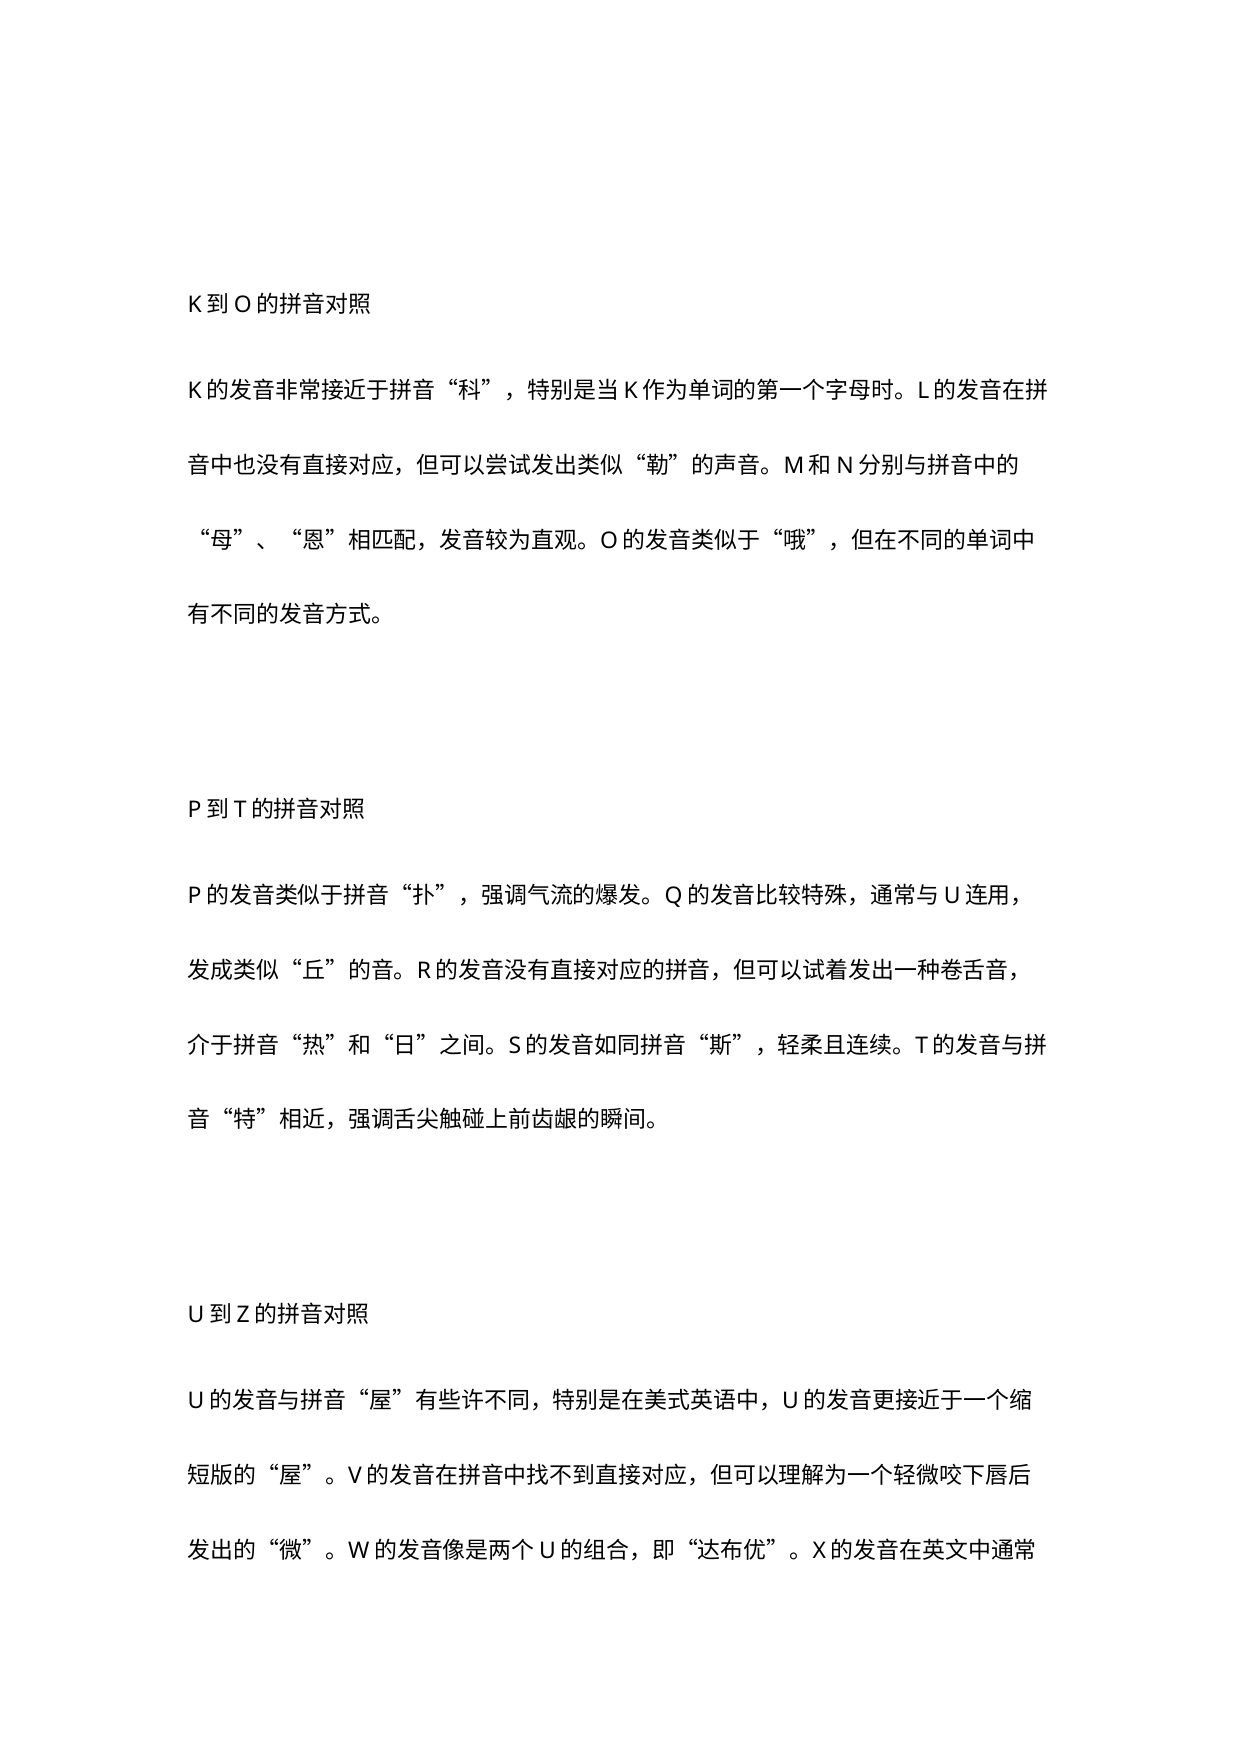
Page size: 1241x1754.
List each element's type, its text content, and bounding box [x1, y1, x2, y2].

text P的发音类似于拼音“扑”，强调气流的爆发。Q的发音比较特殊，通常与U连用，发成类似“丘”的音。R的发音没有直接对应的拼音，但可以试着发出一种卷舌音，介于拼音“热”和“日”之间。S的发音如同拼音“斯”，轻柔且连续。T的发音与拼音“特”相近，强调舌尖触碰上前齿龈的瞬间。 [187, 861, 1053, 1150]
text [187, 1366, 1053, 1581]
text U到Z的拼音对照 [187, 1280, 1053, 1345]
text P到T的拼音对照 [187, 775, 1053, 840]
text K到O的拼音对照 [187, 270, 1053, 335]
text K的发音非常接近于拼音“科”，特别是当K作为单词的第一个字母时。L的发音在拼音中也没有直接对应，但可以尝试发出类似“勒”的声音。M和N分别与拼音中的“母”、“恩”相匹配，发音较为直观。O的发音类似于“哦”，但在不同的单词中有不同的发音方式。 [187, 356, 1053, 645]
